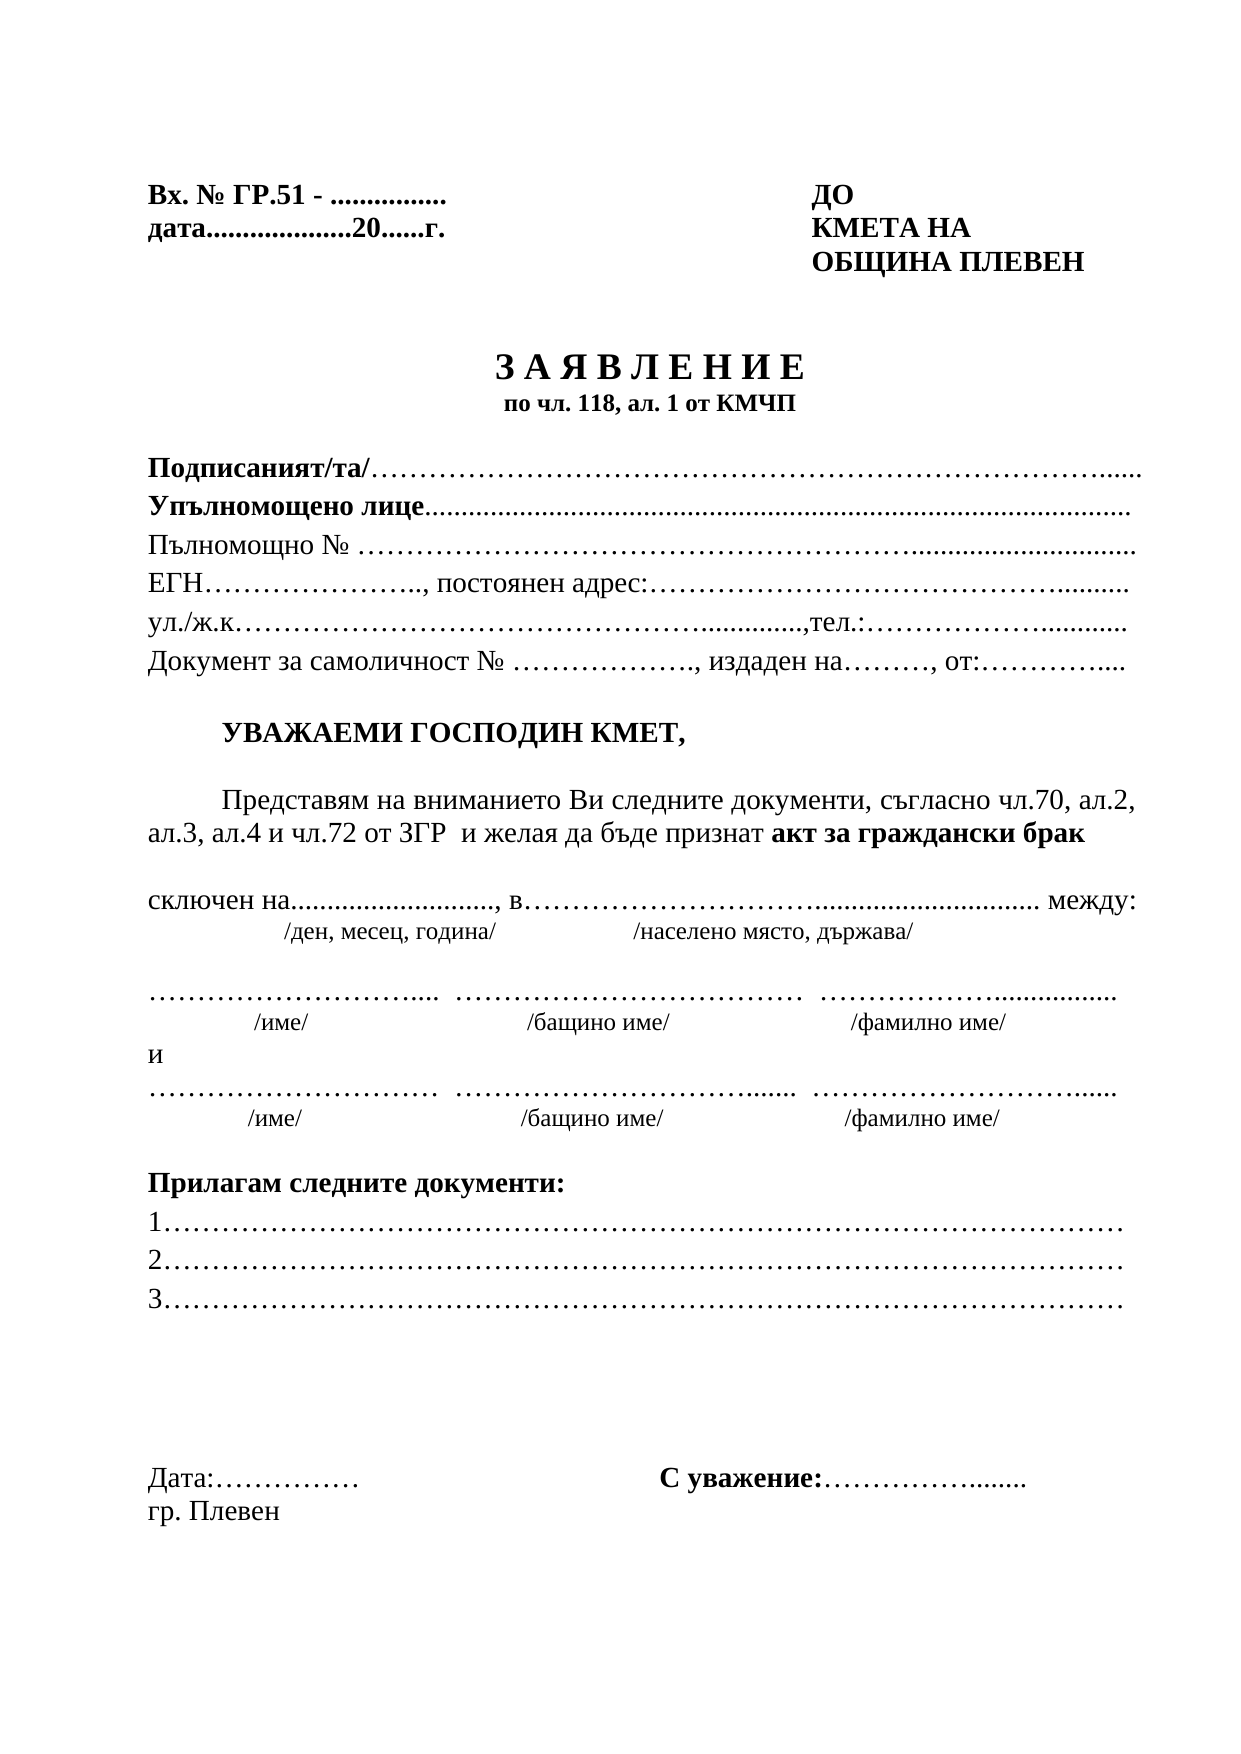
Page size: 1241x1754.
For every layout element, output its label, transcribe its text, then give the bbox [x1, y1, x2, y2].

text 2……………………………………………………………………………………… [148, 1242, 1137, 1276]
text 3……………………………………………………………………………………… [148, 1281, 1137, 1314]
text Упълномощено лице................................................................................................. [148, 488, 1152, 522]
text Подписаният/та/…………………………………………………………………...... [148, 450, 1152, 483]
text Прилагам следните документи: [148, 1165, 1137, 1199]
text ул./ж.к…………………………………………..............,тел.:………………............ [148, 604, 1152, 638]
text 1……………………………………………………………………………………… [148, 1204, 1137, 1237]
text УВАЖАЕМИ ГОСПОДИН КМЕТ, [148, 715, 1137, 748]
text /ден, месец, година/ /населено място, държава/ [148, 916, 1137, 945]
text Вх. № ГР.51 - ................ ДО [148, 177, 1152, 210]
text по чл. 118, ал. 1 от КМЧП [148, 388, 1152, 416]
text и [148, 1036, 1137, 1069]
text ……………………….... ……………………………… ………………................. [148, 973, 1152, 1007]
text /име/ /бащино име/ /фамилно име/ [148, 1007, 1137, 1036]
text Документ за самоличност № ………………., издаден на………, от:………….... [148, 643, 1152, 676]
text Пълномощно № …………………………………………………............................... [148, 527, 1152, 561]
text Дата:…………… С уважение:……………........ [148, 1460, 1137, 1493]
text ЕГН………………….., постоянен адрес:…………………………………….......... [148, 566, 1152, 599]
text гр. Плевен [148, 1493, 1137, 1527]
text сключен на............................, в…………………………............................... между: [148, 882, 1137, 916]
text дата....................20......г. КМЕТА НА [148, 210, 1152, 244]
text /име/ /бащино име/ /фамилно име/ [148, 1103, 1137, 1132]
text ………………………… …………………………....... ………………………...... [148, 1069, 1152, 1103]
text Представям на вниманието Ви следните документи, съгласно чл.70, ал.2, ал.3, ал.4 и чл.72 от ЗГР и желая да бъде признат акт за граждански брак [148, 782, 1137, 849]
text ОБЩИНА ПЛЕВЕН [738, 244, 1152, 277]
text З А Я В Л Е Н И Е [148, 344, 1152, 388]
